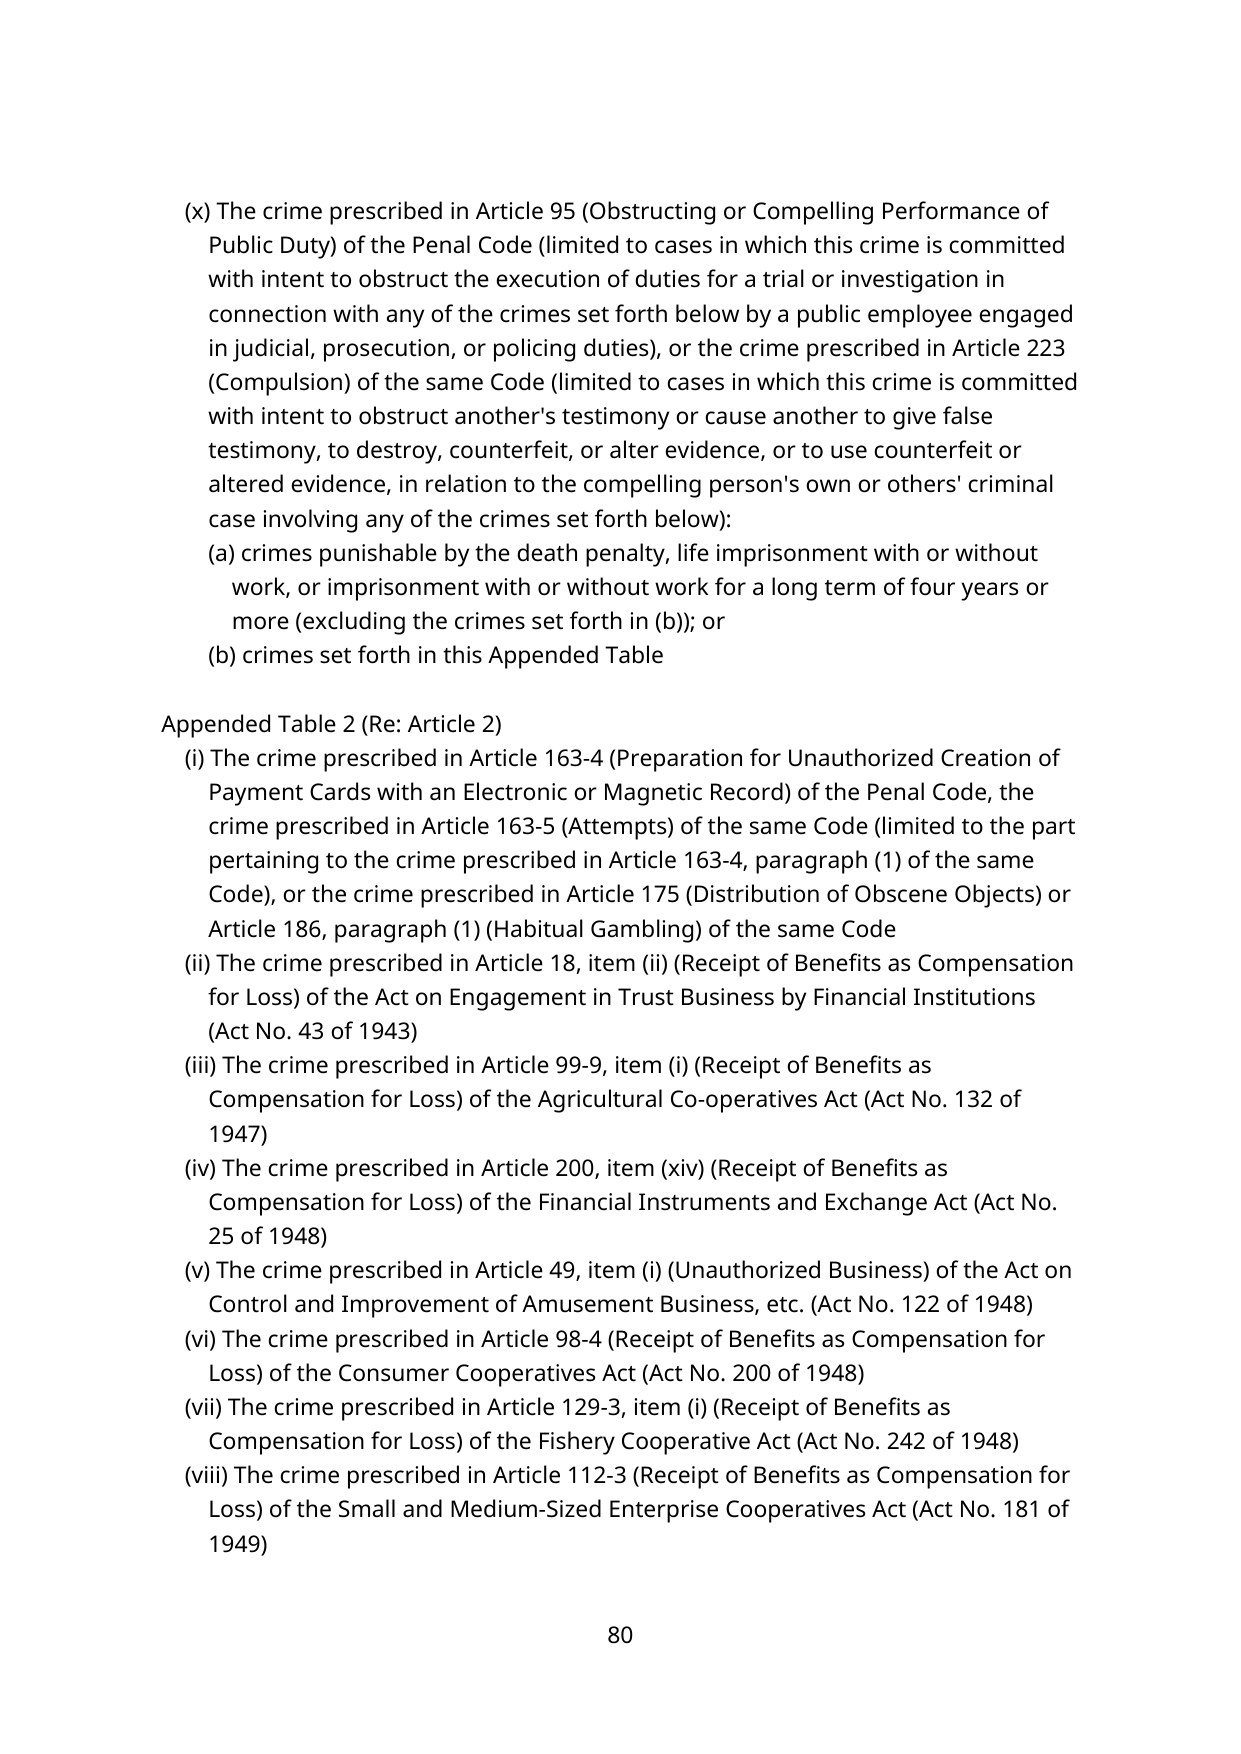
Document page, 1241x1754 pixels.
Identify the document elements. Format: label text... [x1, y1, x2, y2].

text (b) crimes set forth in this Appended Table [207, 638, 1079, 672]
text (ii) The crime prescribed in Article 18, item (ii) (Receipt of Benefits as Compensation for Loss) of the Act on Engagement in Trust Business by Financial Institutions (Act No. 43 of 1943) [184, 945, 1079, 1048]
text (vi) The crime prescribed in Article 98-4 (Receipt of Benefits as Compensation for Loss) of the Consumer Cooperatives Act (Act No. 200 of 1948) [184, 1321, 1079, 1389]
text (x) The crime prescribed in Article 95 (Obstructing or Compelling Performance of Public Duty) of the Penal Code (limited to cases in which this crime is committed with intent to obstruct the execution of duties for a trial or investigation in connection with any of the crimes set forth below by a public employee engaged in judicial, prosecution, or policing duties), or the crime prescribed in Article 223 (Compulsion) of the same Code (limited to cases in which this crime is committed with intent to obstruct another's testimony or cause another to give false testimony, to destroy, counterfeit, or alter evidence, or to use counterfeit or altered evidence, in relation to the compelling person's own or others' criminal case involving any of the crimes set forth below): [184, 194, 1079, 535]
text (iv) The crime prescribed in Article 200, item (xiv) (Receipt of Benefits as Compensation for Loss) of the Financial Instruments and Exchange Act (Act No. 25 of 1948) [184, 1150, 1079, 1253]
text (iii) The crime prescribed in Article 99-9, item (i) (Receipt of Benefits as Compensation for Loss) of the Agricultural Co-operatives Act (Act No. 132 of 1947) [184, 1048, 1079, 1150]
text Appended Table 2 (Re: Article 2) [161, 706, 1079, 740]
text (i) The crime prescribed in Article 163-4 (Preparation for Unauthorized Creation of Payment Cards with an Electronic or Magnetic Record) of the Penal Code, the crime prescribed in Article 163-5 (Attempts) of the same Code (limited to the part pertaining to the crime prescribed in Article 163-4, paragraph (1) of the same Code), or the crime prescribed in Article 175 (Distribution of Obscene Objects) or Article 186, paragraph (1) (Habitual Gambling) of the same Code [184, 740, 1079, 945]
text (viii) The crime prescribed in Article 112-3 (Receipt of Benefits as Compensation for Loss) of the Small and Medium-Sized Enterprise Cooperatives Act (Act No. 181 of 1949) [184, 1458, 1079, 1560]
text (vii) The crime prescribed in Article 129-3, item (i) (Receipt of Benefits as Compensation for Loss) of the Fishery Cooperative Act (Act No. 242 of 1948) [184, 1389, 1079, 1458]
text (v) The crime prescribed in Article 49, item (i) (Unauthorized Business) of the Act on Control and Improvement of Amusement Business, etc. (Act No. 122 of 1948) [184, 1253, 1079, 1321]
text (a) crimes punishable by the death penalty, life imprisonment with or without work, or imprisonment with or without work for a long term of four years or more (excluding the crimes set forth in (b)); or [207, 535, 1079, 638]
